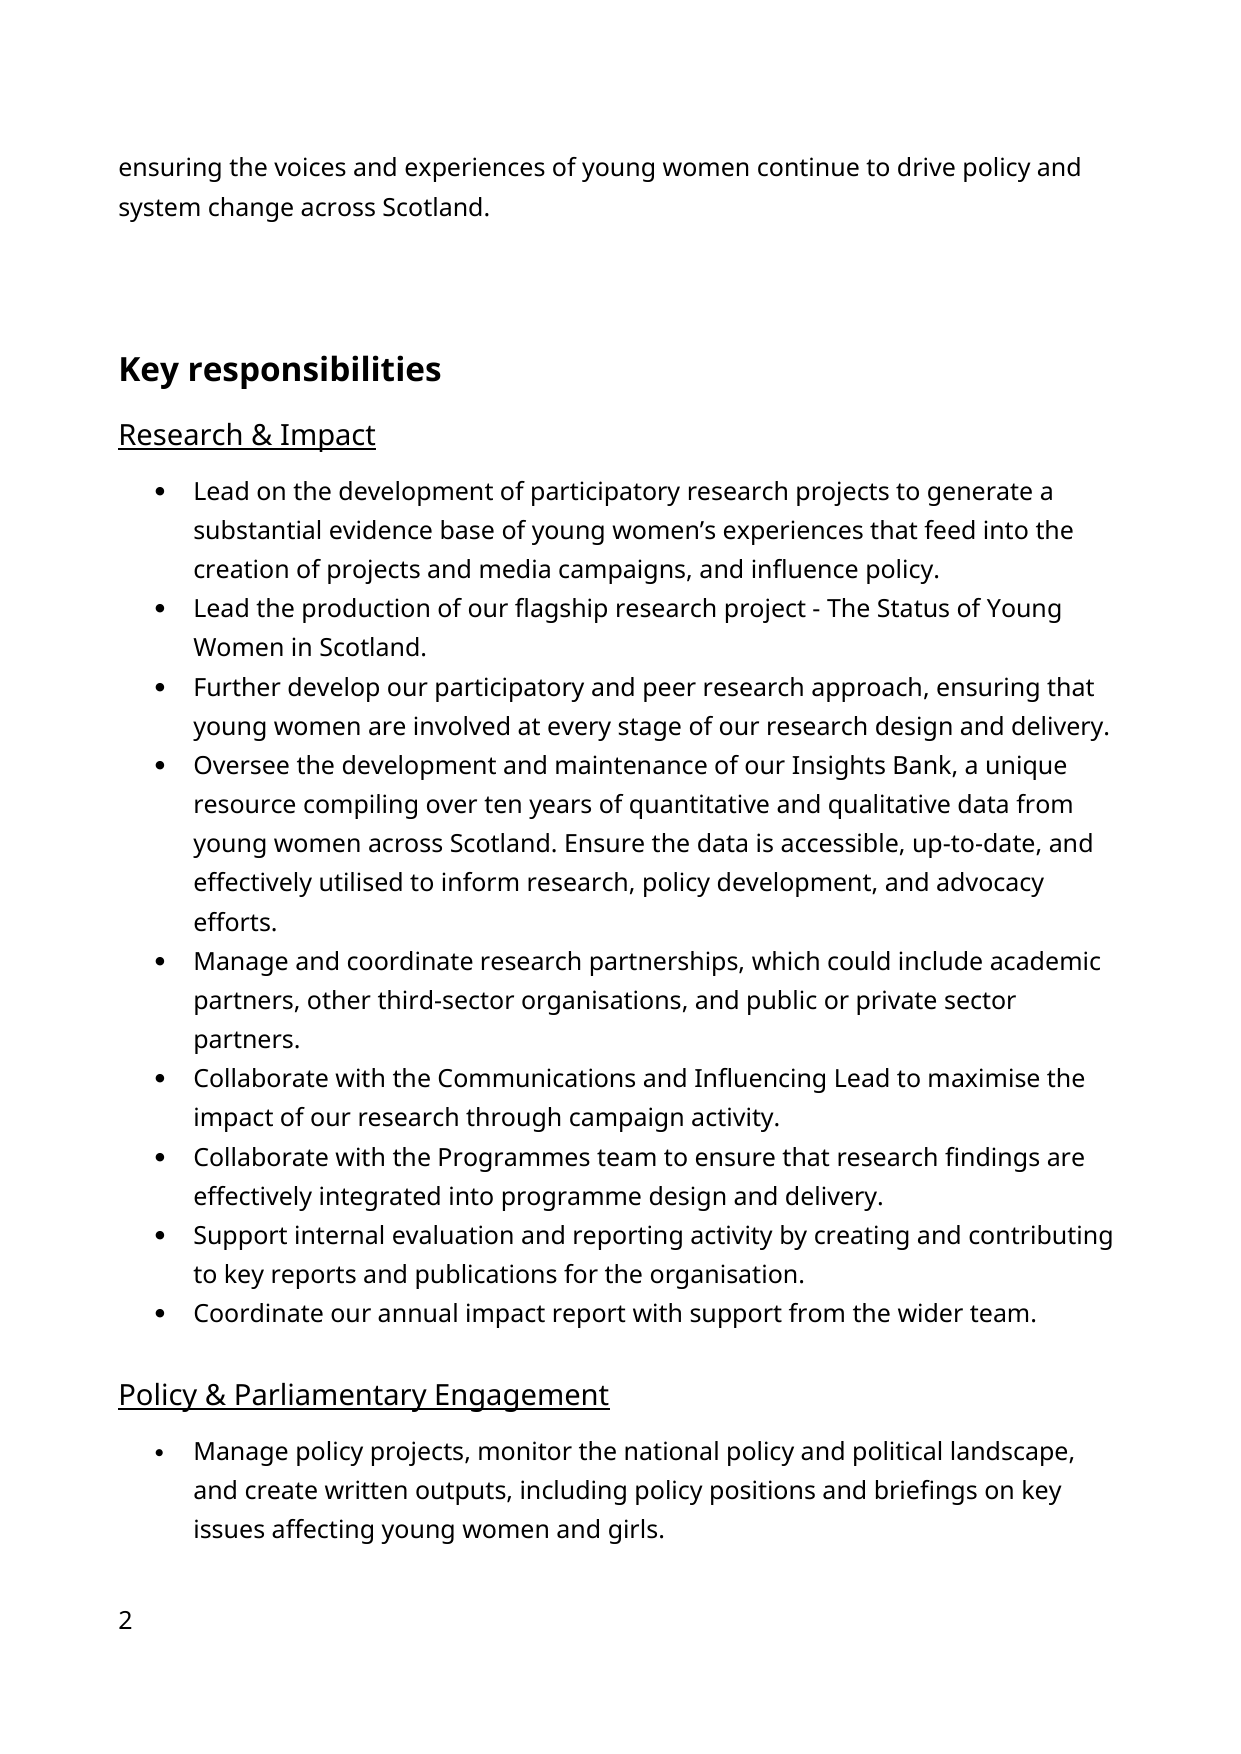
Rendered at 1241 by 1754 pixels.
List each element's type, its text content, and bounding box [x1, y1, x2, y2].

list Manage and coordinate research partnerships, which could include academic partners, other third-sector organisations, and public or private sector partners. [156, 943, 1122, 1056]
list Manage policy projects, monitor the national policy and political landscape, and create written outputs, including policy positions and briefings on key issues affecting young women and girls. [156, 1434, 1122, 1546]
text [118, 150, 1122, 223]
list Lead on the development of participatory research projects to generate a substantial evidence base of young women’s experiences that feed into the creation of projects and media campaigns, and influence policy. [156, 473, 1122, 586]
subtitle Research & Impact [118, 414, 1122, 454]
subtitle Policy & Parliamentary Engagement [118, 1374, 1122, 1414]
list Collaborate with the Communications and Influencing Lead to maximise the impact of our research through campaign activity. [156, 1061, 1122, 1134]
list Collaborate with the Programmes team to ensure that research findings are effectively integrated into programme design and delivery. [156, 1139, 1122, 1212]
list Coordinate our annual impact report with support from the wider team. [156, 1296, 1122, 1330]
list Support internal evaluation and reporting activity by creating and contributing to key reports and publications for the organisation. [156, 1218, 1122, 1291]
subtitle Key responsibilities [118, 346, 1122, 391]
list Lead the production of our flagship research project - The Status of Young Women in Scotland. [156, 591, 1122, 664]
list Further develop our participatory and peer research approach, ensuring that young women are involved at every stage of our research design and delivery. [156, 669, 1122, 742]
list Oversee the development and maintenance of our Insights Bank, a unique resource compiling over ten years of quantitative and qualitative data from young women across Scotland. Ensure the data is accessible, up-to-date, and effectively utilised to inform research, policy development, and advocacy efforts. [156, 748, 1122, 938]
